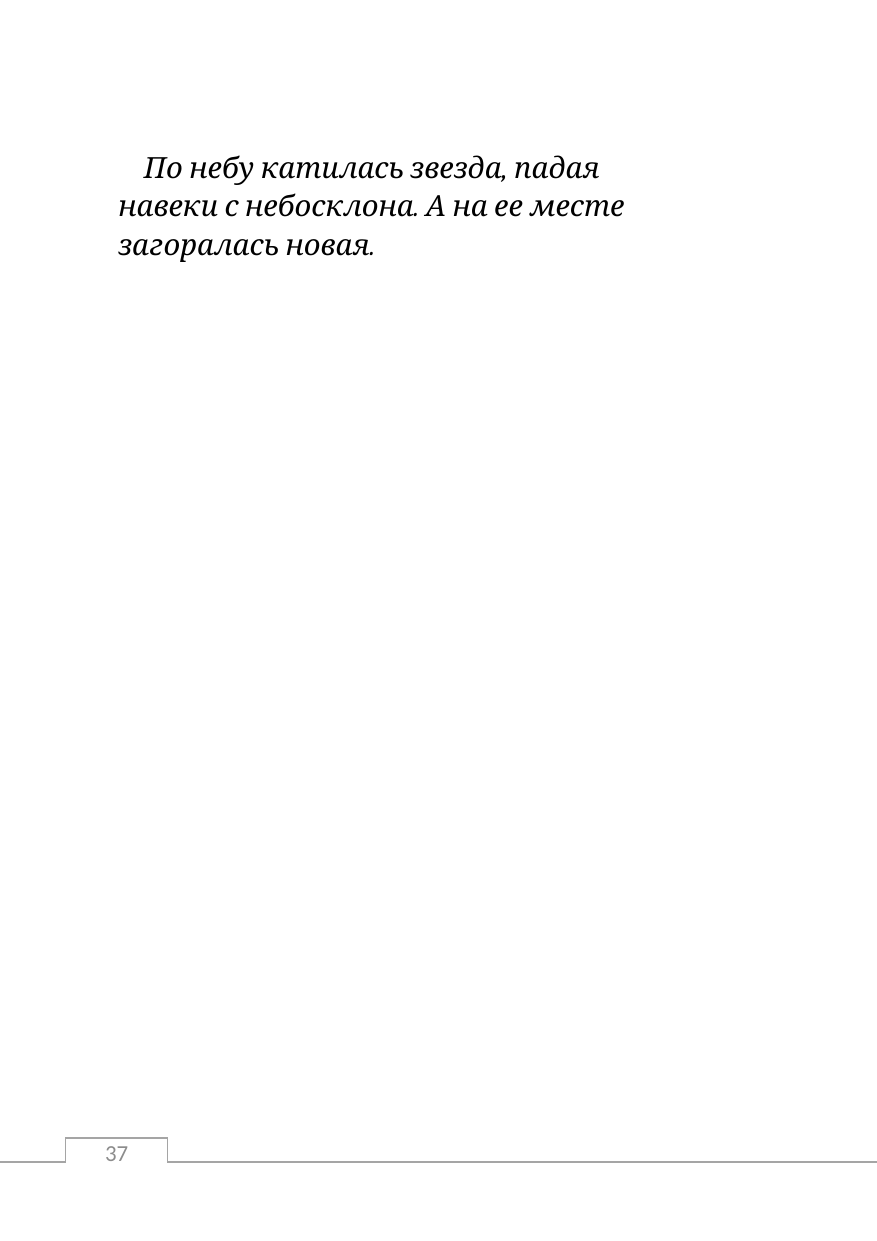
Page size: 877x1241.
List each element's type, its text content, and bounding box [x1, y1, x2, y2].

text По небу катилась звезда, падая навеки с небосклона. А на ее месте загоралась новая. [118, 118, 700, 262]
